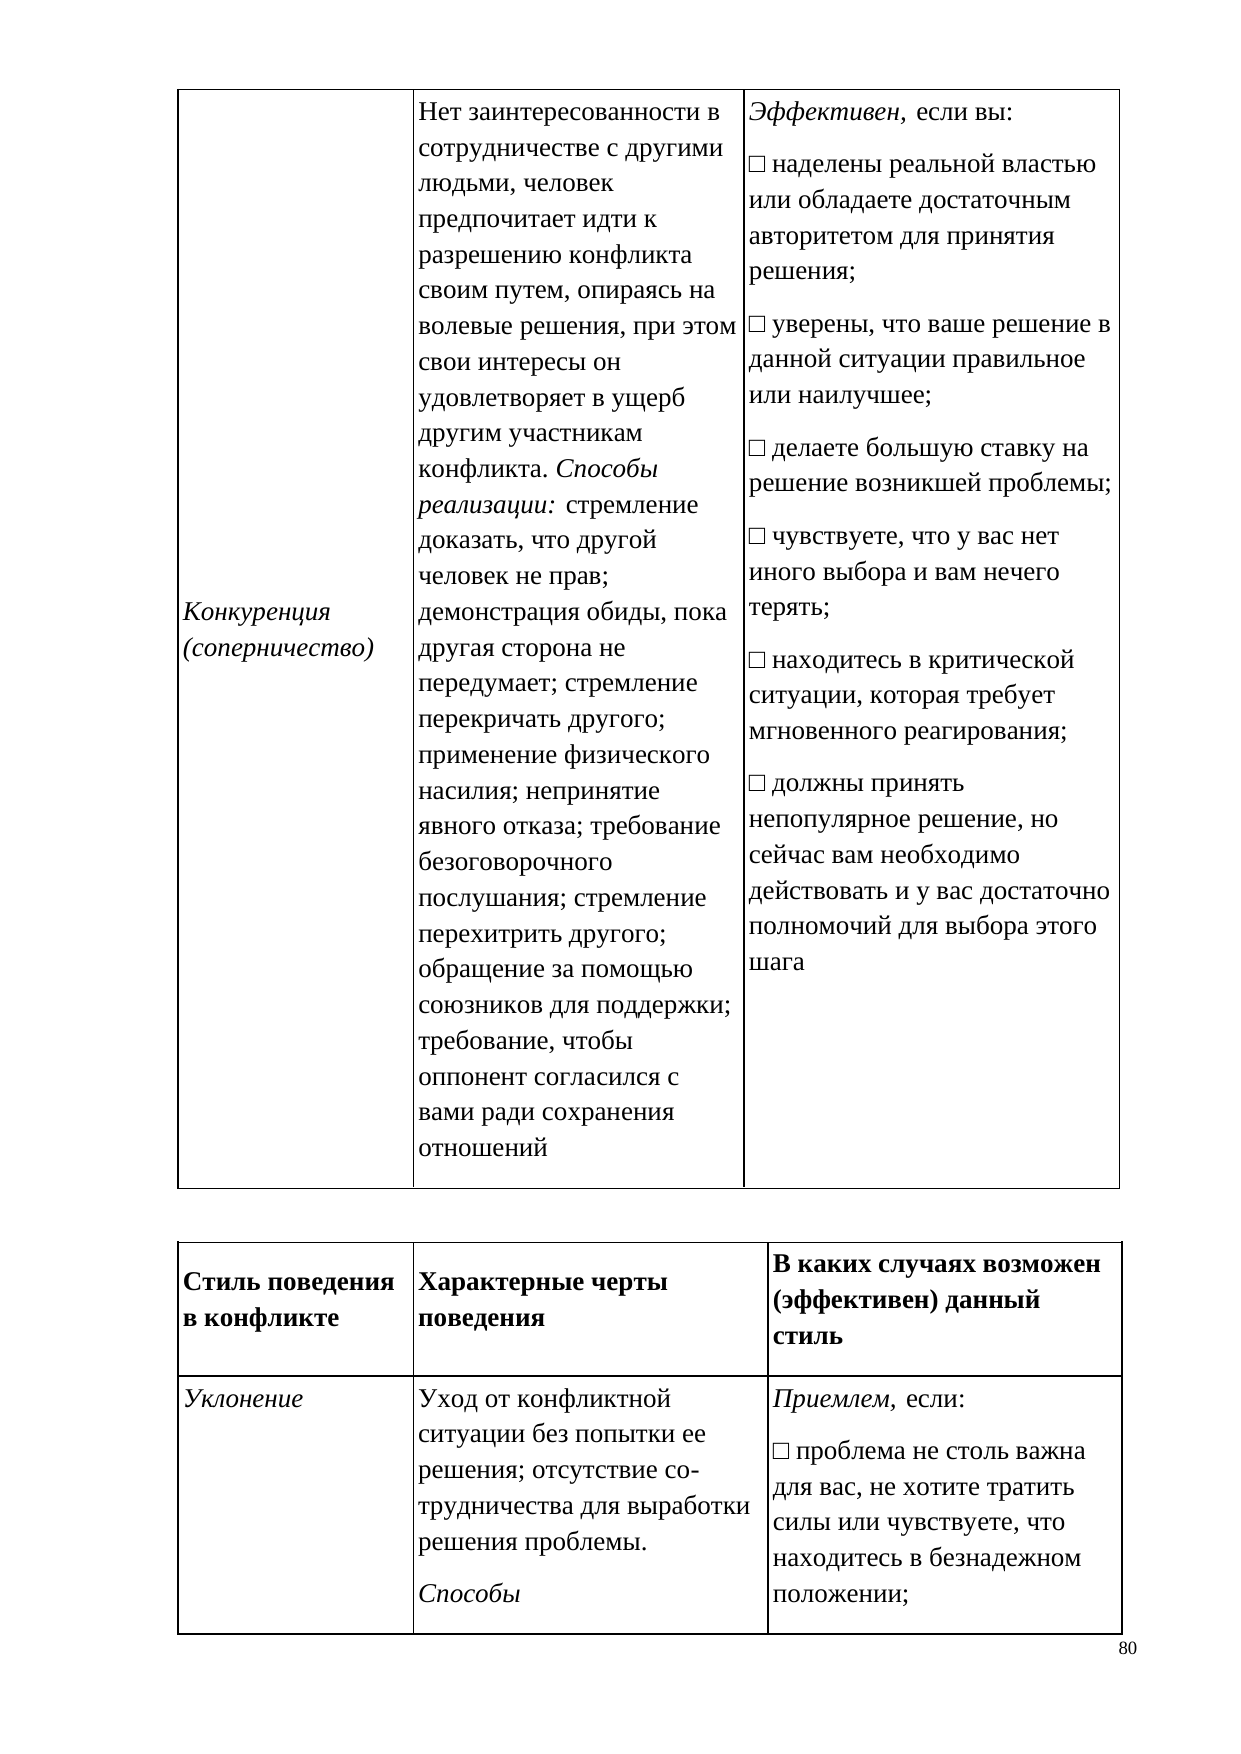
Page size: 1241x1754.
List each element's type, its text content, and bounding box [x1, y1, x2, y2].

table_cell Нет заинтересованности в сотрудничестве с другими людьми, человек предпочитает идти к разрешению конфликта своим путем, опираясь на волевые решения, при этом свои интересы он удовлетворяет в ущерб другим участникам конфликта. Способы реализации: стремление доказать, что другой человек не прав; демонстрация обиды, пока другая сторона не передумает; стремление перекричать другого; применение физического насилия; непринятие явного отказа; требование безоговорочного послушания; стремление перехитрить другого; обращение за помощью союзников для поддержки; требование, чтобы оппонент согласился с вами ради сохранения отношений [414, 90, 743, 1187]
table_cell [769, 1377, 1121, 1633]
table_cell Конкуренция (соперничество) [179, 90, 413, 1187]
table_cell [414, 1377, 767, 1633]
table_header Стиль поведения в конфликте [179, 1243, 413, 1375]
table_cell Уклонение [179, 1377, 413, 1633]
table_header В каких случаях возможен (эффективен) данный стиль [769, 1243, 1121, 1375]
table_header Характерные черты поведения [414, 1243, 767, 1375]
table_cell Эффективен, если вы: □ наделены реальной властью или обладаете достаточным авторитетом для принятия решения; □ уверены, что ваше решение в данной ситуации правильное или наилучшее; □ делаете большую ставку на решение возникшей проблемы; □ чувствуете, что у вас нет иного выбора и вам нечего терять; □ находитесь в критической ситуации, которая требует мгновенного реагирования; □ должны принять непопулярное решение, но сейчас вам необходимо действовать и у вас достаточно полномочий для выбора этого шага [745, 90, 1119, 1187]
